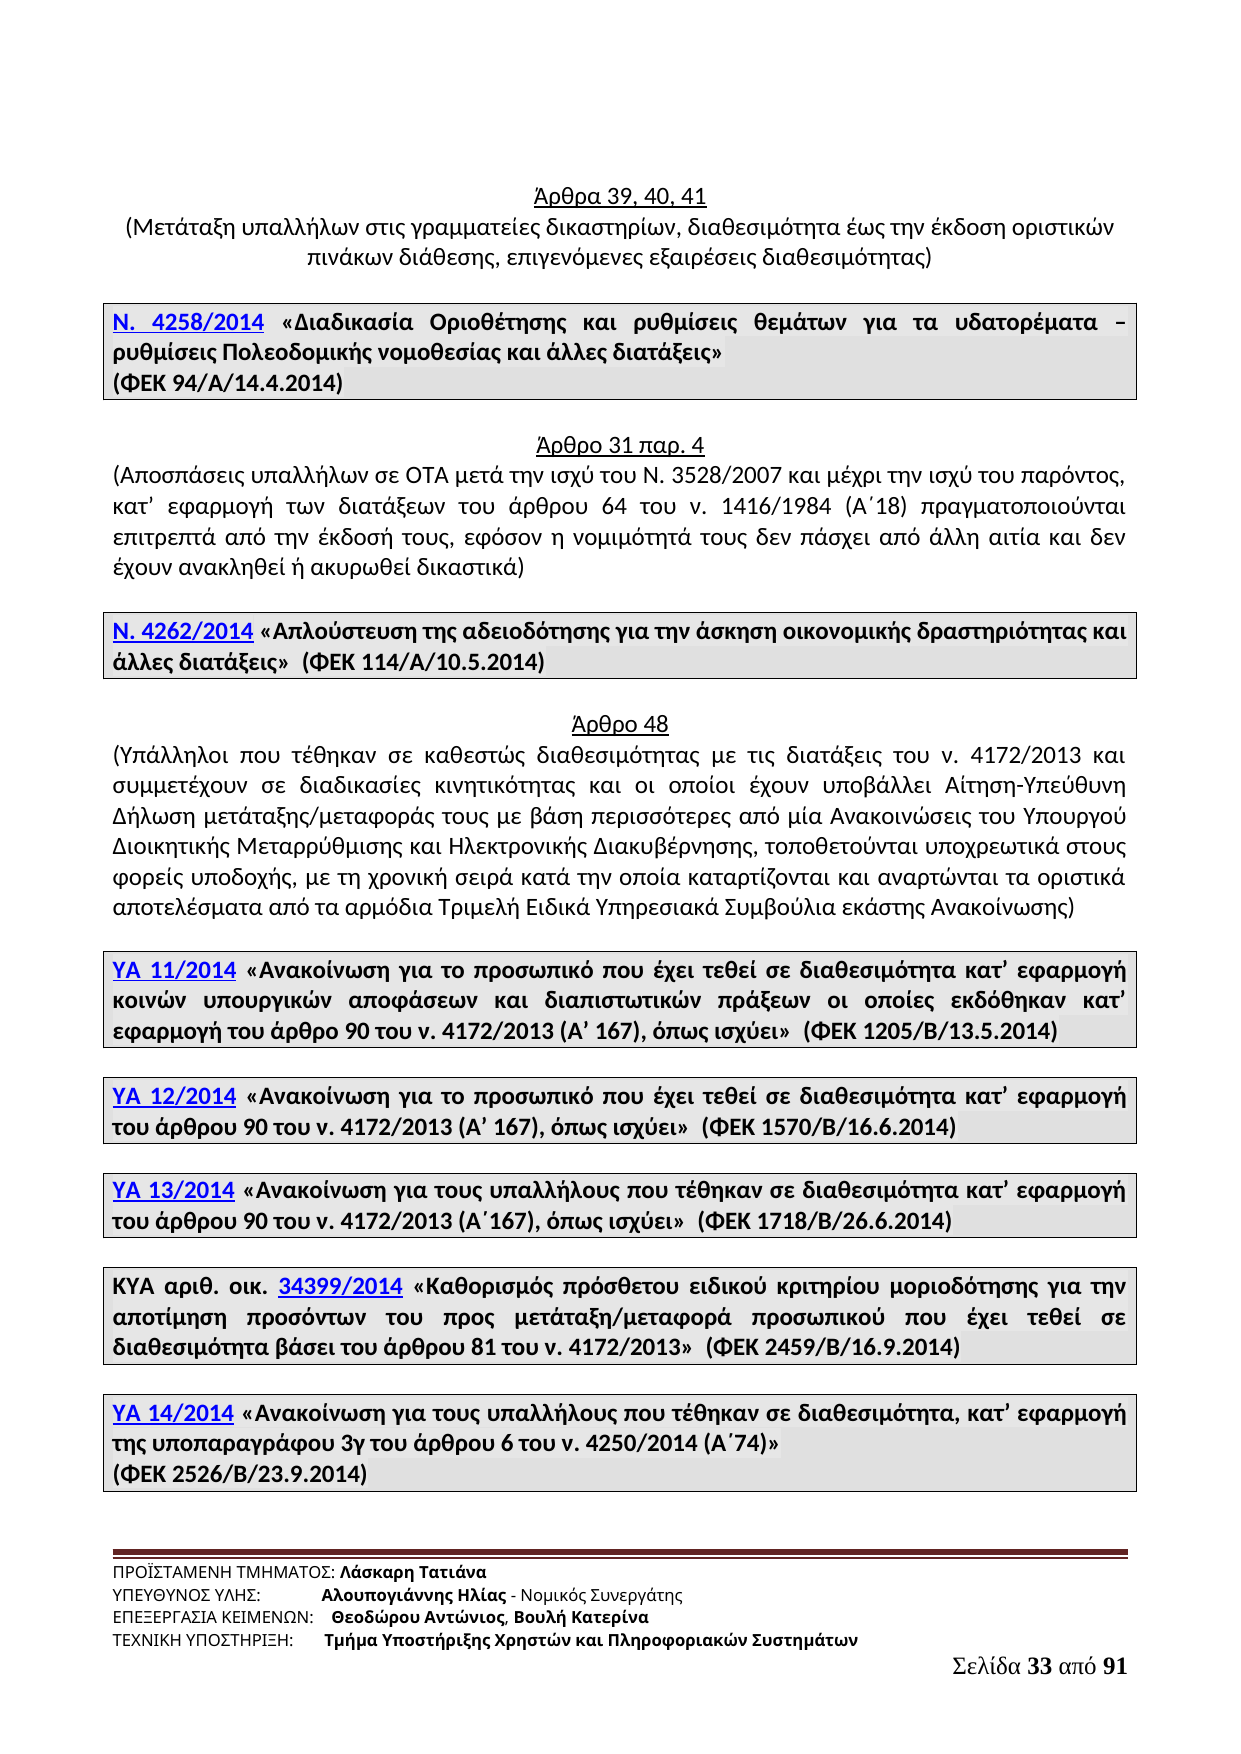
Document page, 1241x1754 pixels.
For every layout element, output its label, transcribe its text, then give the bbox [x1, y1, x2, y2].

text Άρθρα 39, 40, 41 [112, 181, 1128, 211]
text Ν. 4258/2014 «Διαδικασία Οριοθέτησης και ρυθμίσεις θεμάτων για τα υδατορέματα – ρυθμίσεις Πολεοδομικής νομοθεσίας και άλλες διατάξεις» [104, 304, 1136, 364]
text (ΦΕΚ 94/Α/14.4.2014) [104, 364, 1136, 399]
text Άρθρο 31 παρ. 4 [112, 429, 1128, 460]
text ΚΥΑ αριθ. οικ. 34399/2014 «Καθορισμός πρόσθετου ειδικού κριτηρίου μοριοδότησης για την αποτίμηση προσόντων του προς μετάταξη/μεταφορά προσωπικού που έχει τεθεί σε διαθεσιμότητα βάσει του άρθρου 81 του ν. 4172/2013» (ΦΕΚ 2459/Β/16.9.2014) [104, 1268, 1136, 1364]
text (ΦΕΚ 2526/Β/23.9.2014) [104, 1455, 1136, 1491]
text (Μετάταξη υπαλλήλων στις γραμματείες δικαστηρίων, διαθεσιμότητα έως την έκδοση οριστικών πινάκων διάθεσης, επιγενόμενες εξαιρέσεις διαθεσιμότητας) [112, 211, 1128, 272]
text Άρθρο 48 [112, 708, 1128, 739]
text ΥΑ 13/2014 «Ανακοίνωση για τους υπαλλήλους που τέθηκαν σε διαθεσιμότητα κατ’ εφαρμογή του άρθρου 90 του ν. 4172/2013 (Α΄167), όπως ισχύει» (ΦΕΚ 1718/Β/26.6.2014) [104, 1174, 1136, 1237]
text ΥΑ 11/2014 «Ανακοίνωση για το προσωπικό που έχει τεθεί σε διαθεσιμότητα κατ’ εφαρμογή κοινών υπουργικών αποφάσεων και διαπιστωτικών πράξεων οι οποίες εκδόθηκαν κατ’ εφαρμογή του άρθρο 90 του ν. 4172/2013 (Α’ 167), όπως ισχύει» (ΦΕΚ 1205/Β/13.5.2014) [104, 952, 1136, 1047]
text ΥΑ 12/2014 «Ανακοίνωση για το προσωπικό που έχει τεθεί σε διαθεσιμότητα κατ’ εφαρμογή του άρθρου 90 του ν. 4172/2013 (Α’ 167), όπως ισχύει» (ΦΕΚ 1570/Β/16.6.2014) [104, 1078, 1136, 1143]
text Ν. 4262/2014 «Απλούστευση της αδειοδότησης για την άσκηση οικονομικής δραστηριότητας και άλλες διατάξεις» (ΦΕΚ 114/Α/10.5.2014) [104, 613, 1136, 678]
text ΥΑ 14/2014 «Ανακοίνωση για τους υπαλλήλους που τέθηκαν σε διαθεσιμότητα, κατ’ εφαρμογή της υποπαραγράφου 3γ του άρθρου 6 του ν. 4250/2014 (Α΄74)» [104, 1395, 1136, 1455]
text (Υπάλληλοι που τέθηκαν σε καθεστώς διαθεσιμότητας με τις διατάξεις του ν. 4172/2013 και συμμετέχουν σε διαδικασίες κινητικότητας και οι οποίοι έχουν υποβάλλει Αίτηση-Υπεύθυνη Δήλωση μετάταξης/μεταφοράς τους με βάση περισσότερες από μία Ανακοινώσεις του Υπουργού Διοικητικής Μεταρρύθμισης και Ηλεκτρονικής Διακυβέρνησης, τοποθετούνται υποχρεωτικά στους φορείς υποδοχής, με τη χρονική σειρά κατά την οποία καταρτίζονται και αναρτώνται τα οριστικά αποτελέσματα από τα αρμόδια Τριμελή Ειδικά Υπηρεσιακά Συμβούλια εκάστης Ανακοίνωσης) [112, 739, 1128, 922]
text (Αποσπάσεις υπαλλήλων σε ΟΤΑ μετά την ισχύ του Ν. 3528/2007 και μέχρι την ισχύ του παρόντος, κατ’ εφαρμογή των διατάξεων του άρθρου 64 του ν. 1416/1984 (Α΄18) πραγματοποιούνται επιτρεπτά από την έκδοσή τους, εφόσον η νομιμότητά τους δεν πάσχει από άλλη αιτία και δεν έχουν ανακληθεί ή ακυρωθεί δικαστικά) [112, 460, 1128, 582]
